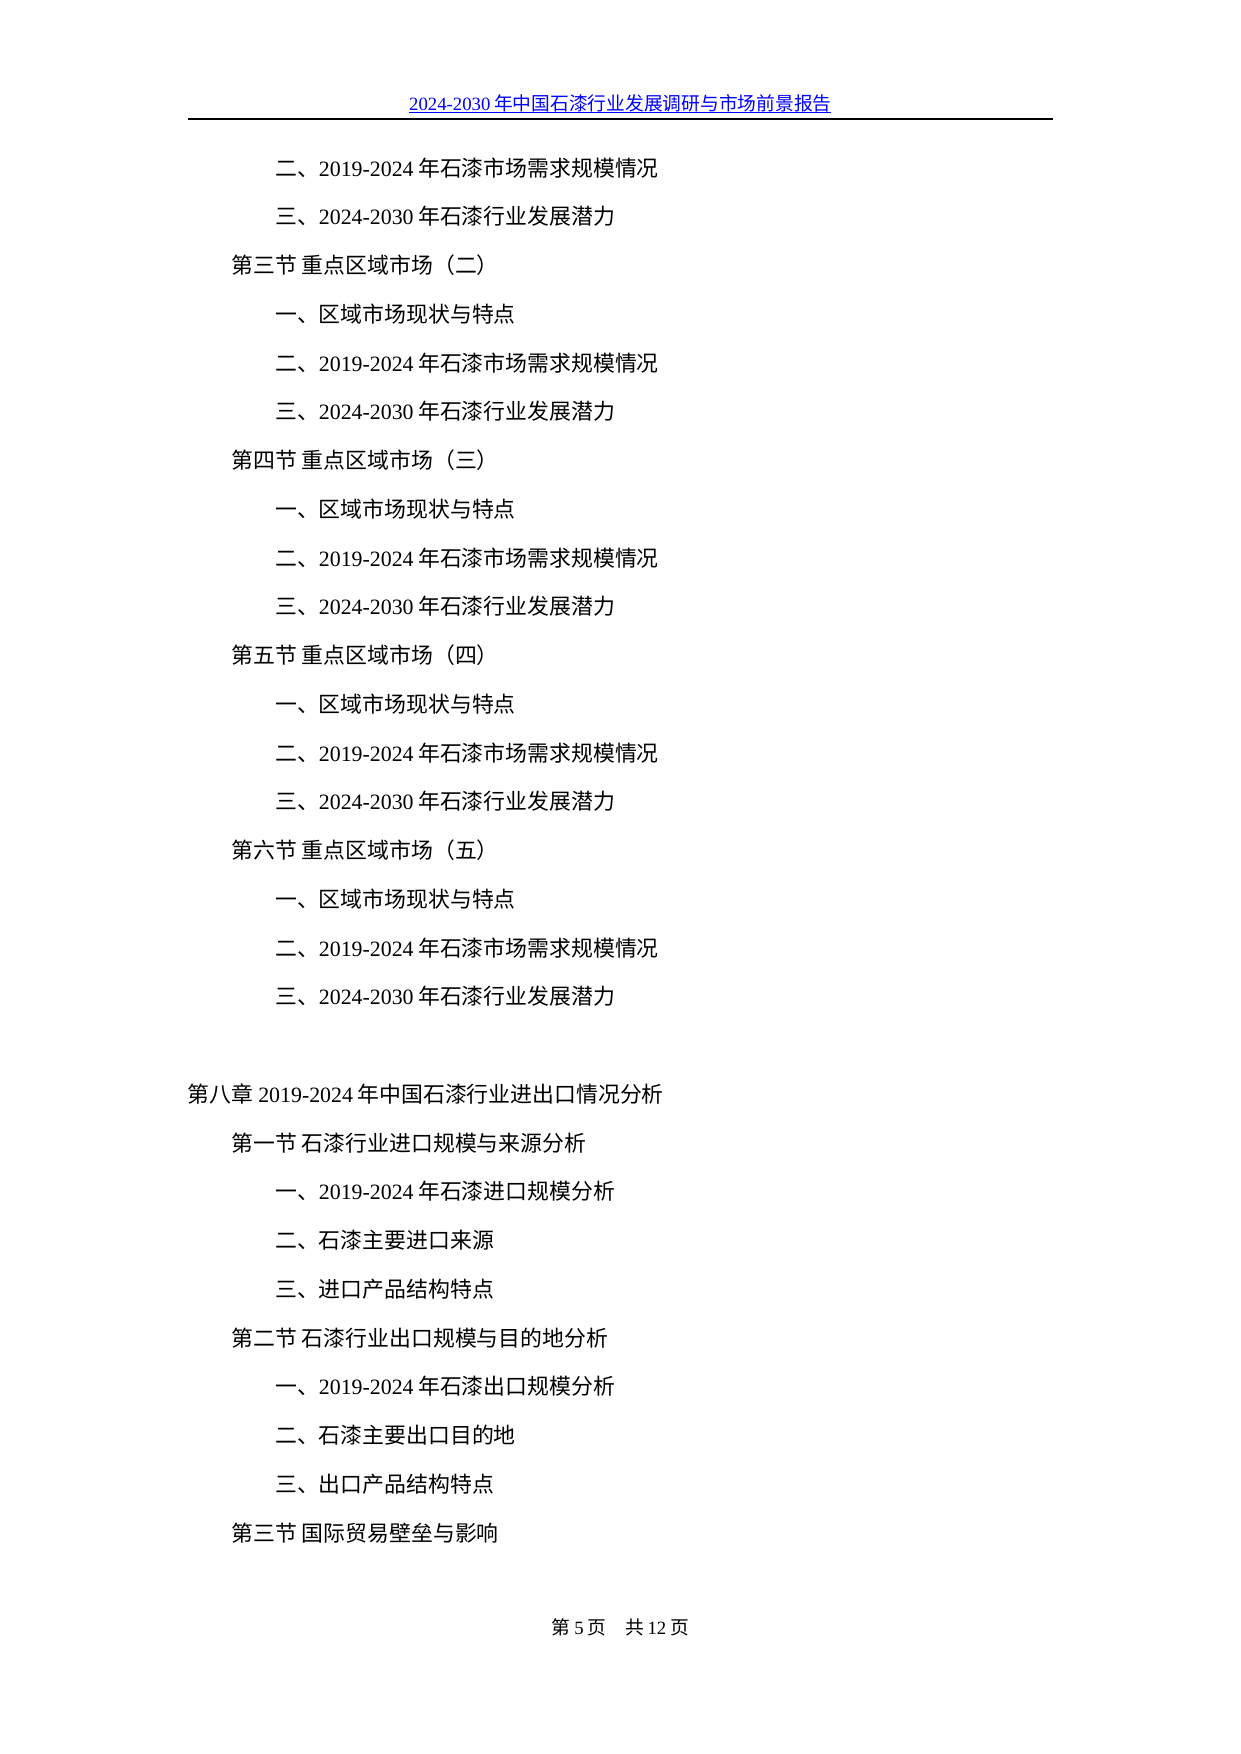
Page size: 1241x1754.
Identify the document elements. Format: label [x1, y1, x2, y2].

text [187, 150, 1053, 1548]
